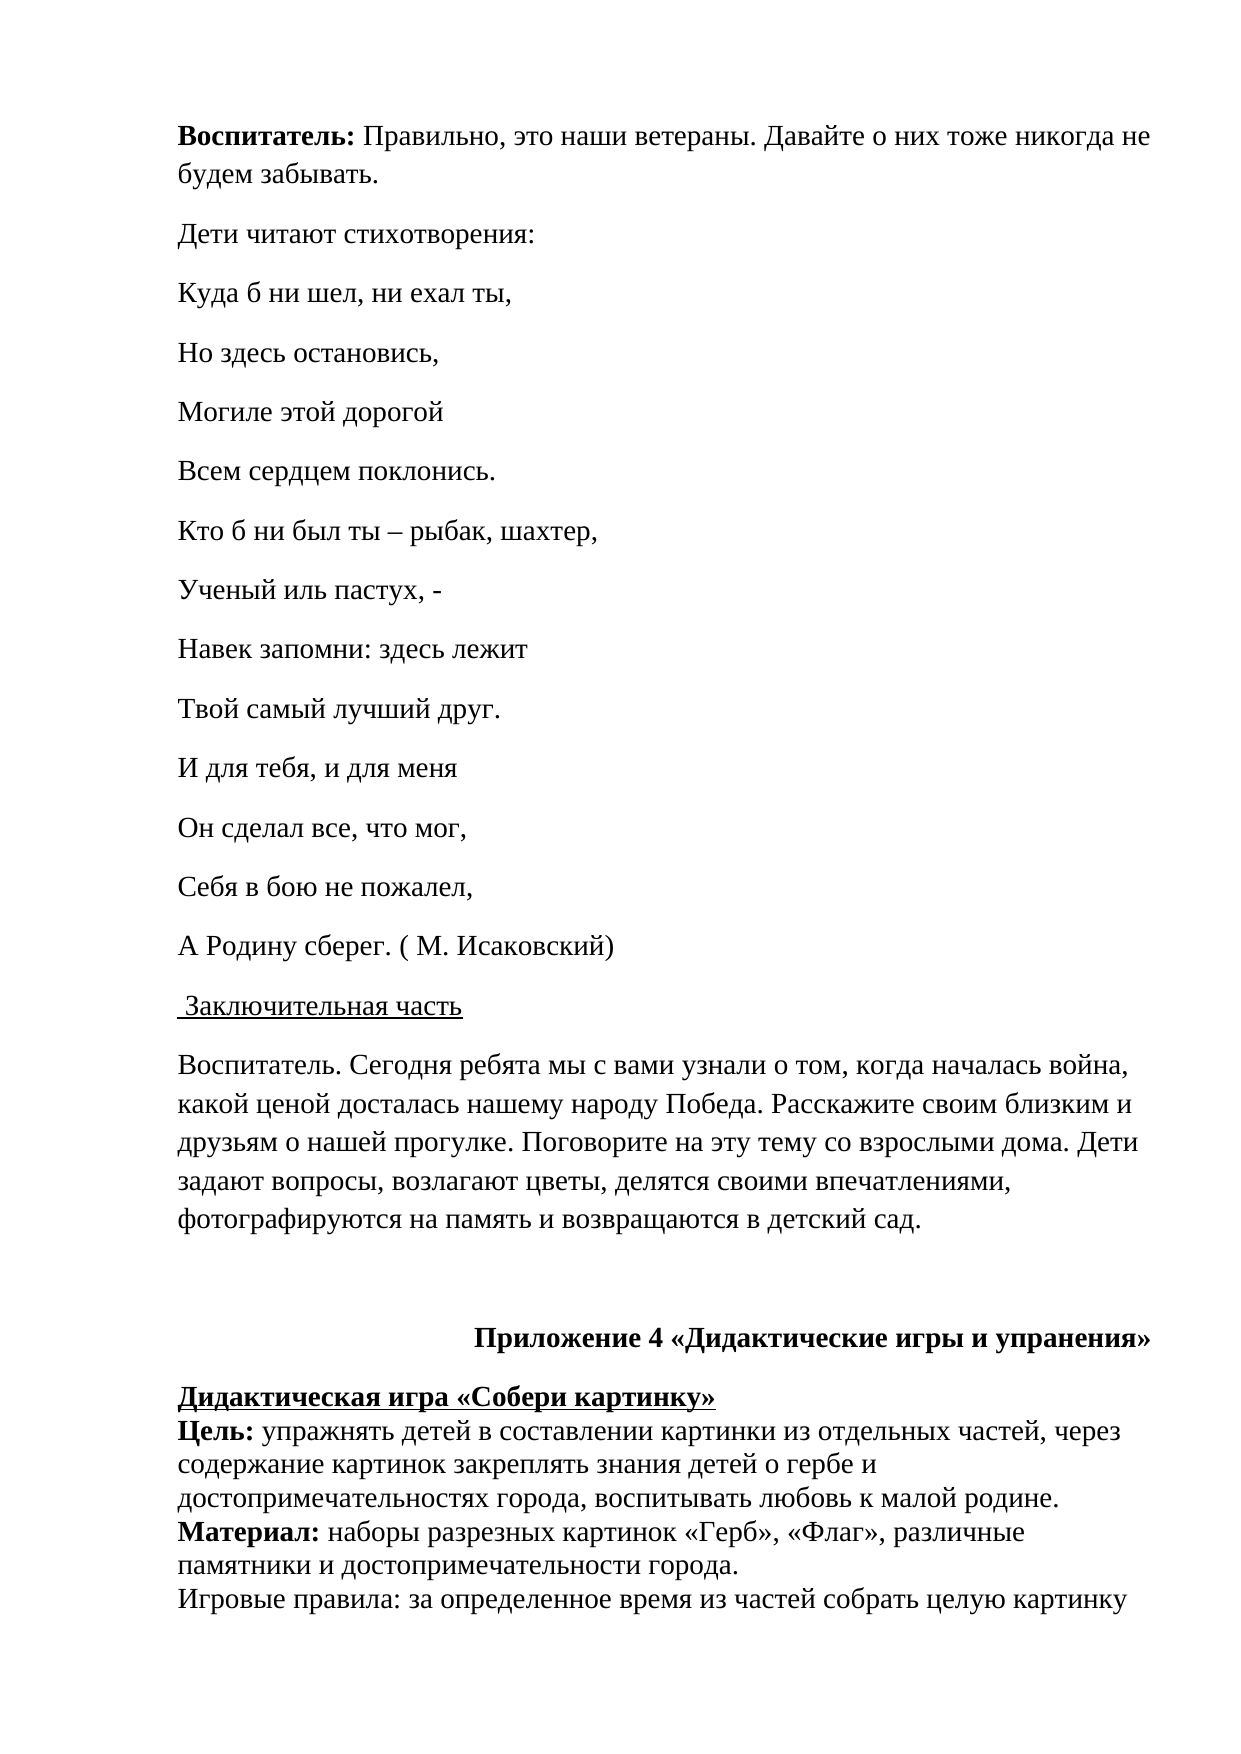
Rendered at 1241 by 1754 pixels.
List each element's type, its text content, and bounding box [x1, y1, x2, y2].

text Воспитатель. Сегодня ребята мы с вами узнали о том, когда началась война, какой ценой досталась нашему народу Победа. Расскажите своим близким и друзьям о нашей прогулке. Поговорите на эту тему со взрослыми дома. Дети задают вопросы, возлагают цветы, делятся своими впечатлениями, фотографируются на память и возвращаются в детский сад. [177, 1047, 1152, 1235]
text Но здесь остановись, [177, 335, 1152, 368]
text А Родину сберег. ( М. Исаковский) [177, 928, 1152, 962]
text Ученый иль пастух, - [177, 572, 1152, 606]
text Навек запомни: здесь лежит [177, 632, 1152, 665]
text Дети читают стихотворения: [177, 216, 1152, 249]
text Могиле этой дорогой [177, 394, 1152, 428]
text И для тебя, и для меня [177, 750, 1152, 784]
text Он сделал все, что мог, [177, 810, 1152, 843]
text Игровые правила: за определенное время из частей собрать целую картинку [177, 1581, 1152, 1614]
text Себя в бою не пожалел, [177, 869, 1152, 903]
text Дидактическая игра «Собери картинку» [177, 1379, 1152, 1413]
text Куда б ни шел, ни ехал ты, [177, 275, 1152, 309]
text Заключительная часть [177, 988, 1152, 1021]
text Приложение 4 «Дидактические игры и упранения» [177, 1320, 1152, 1354]
text Твой самый лучший друг. [177, 691, 1152, 724]
text Материал: наборы разрезных картинок «Герб», «Флаг», различные памятники и достопримечательности города. [177, 1514, 1152, 1581]
text Воспитатель: Правильно, это наши ветераны. Давайте о них тоже никогда не будем забывать. [177, 118, 1152, 190]
text Всем сердцем поклонись. [177, 453, 1152, 487]
text Кто б ни был ты – рыбак, шахтер, [177, 513, 1152, 546]
text Цель: упражнять детей в составлении картинки из отдельных частей, через содержание картинок закреплять знания детей о гербе и достопримечательностях города, воспитывать любовь к малой родине. [177, 1413, 1152, 1514]
